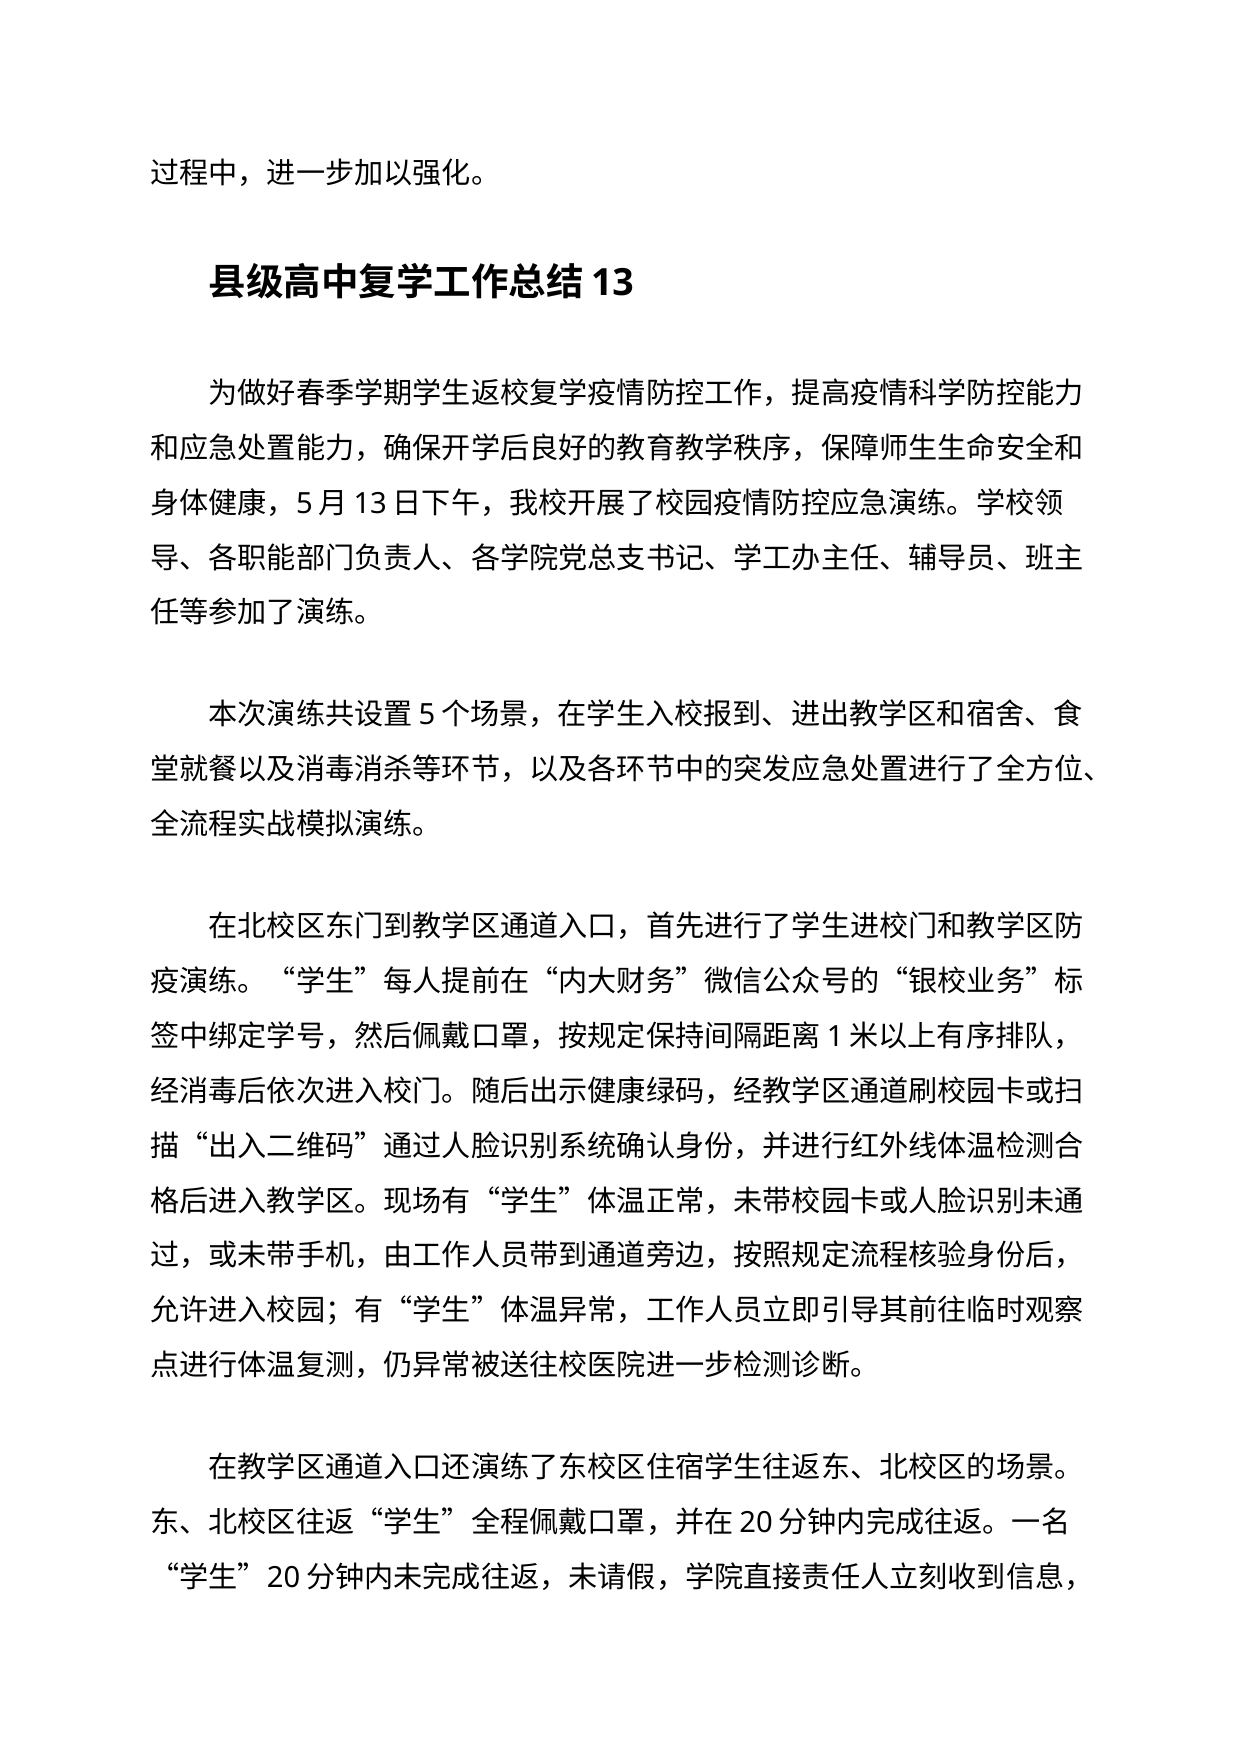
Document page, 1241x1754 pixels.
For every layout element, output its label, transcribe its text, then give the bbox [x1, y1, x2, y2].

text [150, 150, 1090, 192]
text 在北校区东门到教学区通道入口，首先进行了学生进校门和教学区防疫演练。“学生”每人提前在“内大财务”微信公众号的“银校业务”标签中绑定学号，然后佩戴口罩，按规定保持间隔距离1米以上有序排队，经消毒后依次进入校门。随后出示健康绿码，经教学区通道刷校园卡或扫描“出入二维码”通过人脸识别系统确认身份，并进行红外线体温检测合格后进入教学区。现场有“学生”体温正常，未带校园卡或人脸识别未通过，或未带手机，由工作人员带到通道旁边，按照规定流程核验身份后，允许进入校园；有“学生”体温异常，工作人员立即引导其前往临时观察点进行体温复测，仍异常被送往校医院进一步检测诊断。 [150, 902, 1090, 1384]
text 本次演练共设置5个场景，在学生入校报到、进出教学区和宿舍、食堂就餐以及消毒消杀等环节，以及各环节中的突发应急处置进行了全方位、全流程实战模拟演练。 [150, 691, 1090, 843]
text 县级高中复学工作总结13 [150, 252, 1090, 306]
text 为做好春季学期学生返校复学疫情防控工作，提高疫情科学防控能力和应急处置能力，确保开学后良好的教育教学秩序，保障师生生命安全和身体健康，5月13日下午，我校开展了校园疫情防控应急演练。学校领导、各职能部门负责人、各学院党总支书记、学工办主任、辅导员、班主任等参加了演练。 [150, 369, 1090, 631]
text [150, 1443, 1090, 1596]
